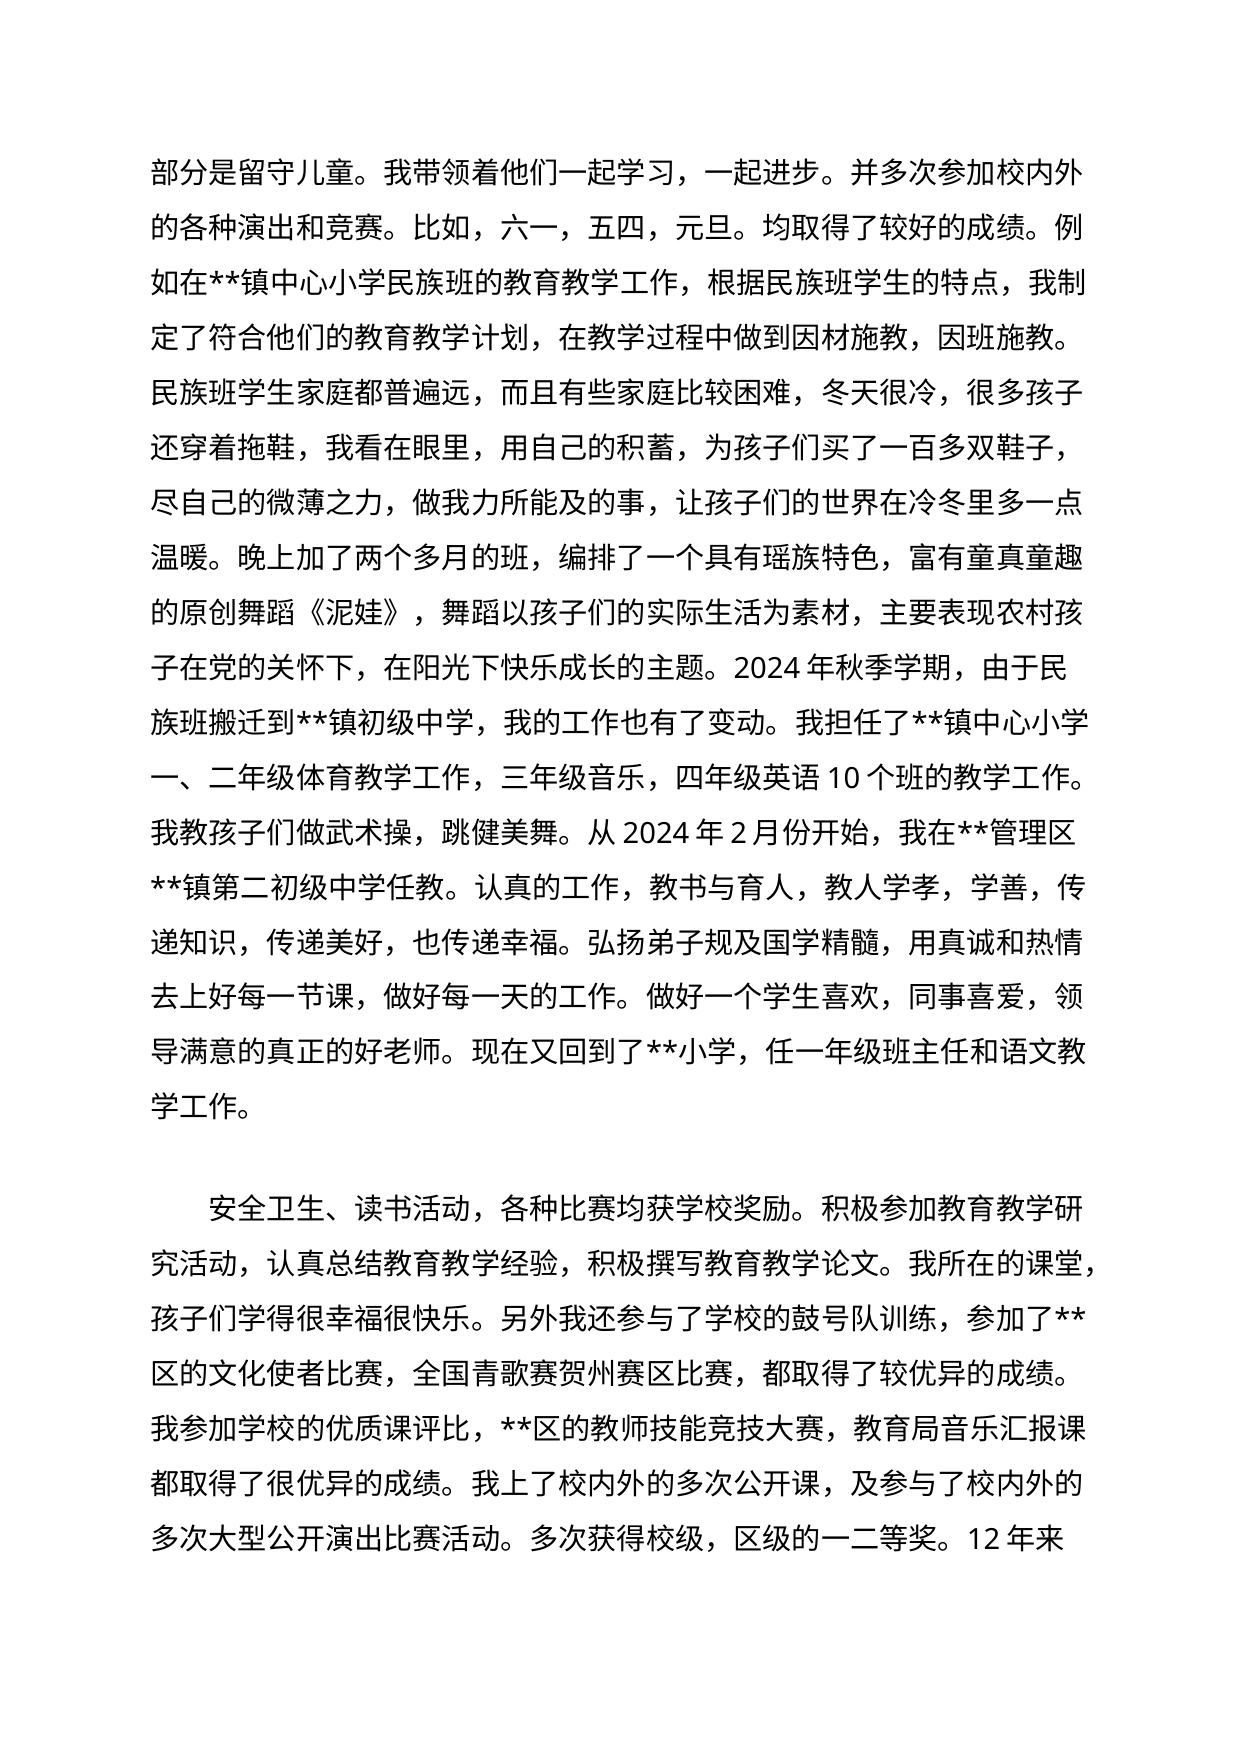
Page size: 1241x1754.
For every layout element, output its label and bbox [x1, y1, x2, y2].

text [150, 150, 1090, 1126]
text [150, 1186, 1090, 1558]
